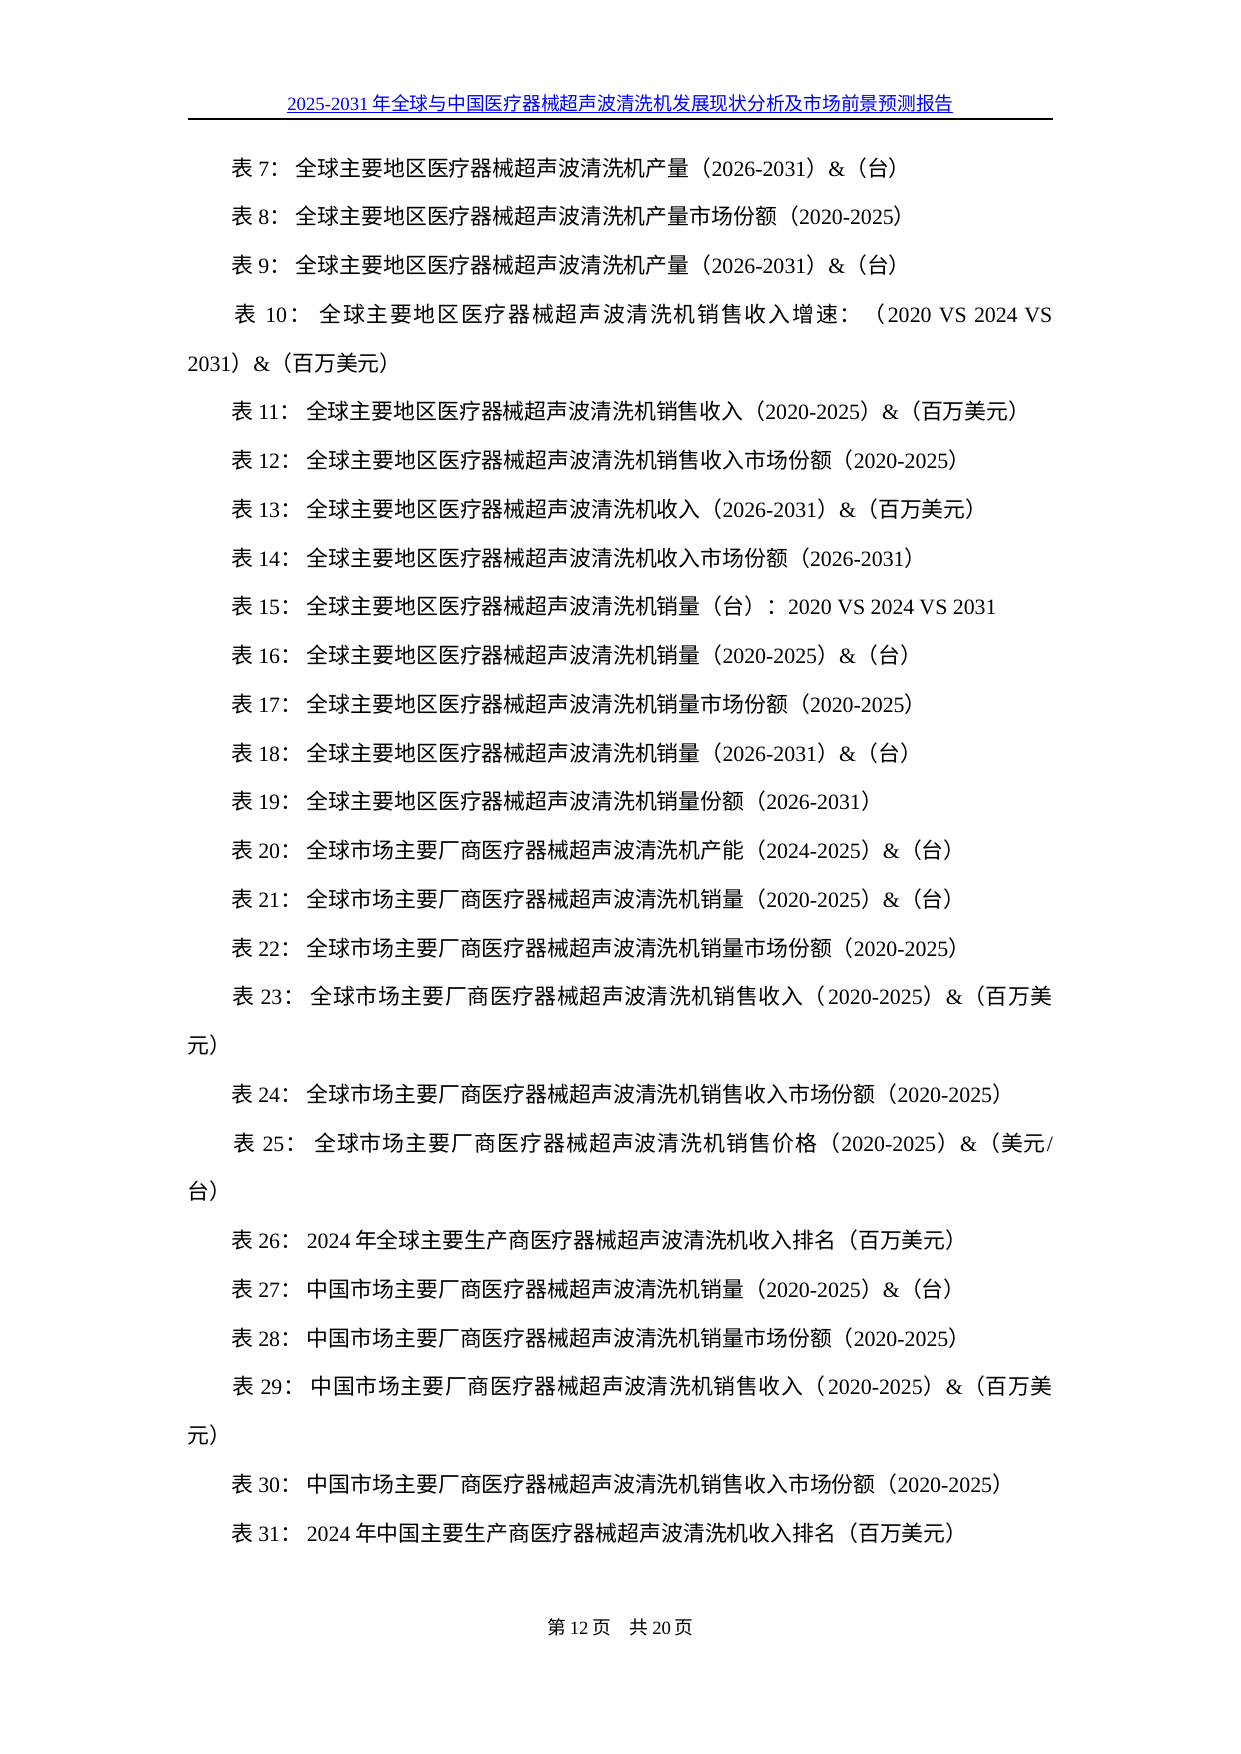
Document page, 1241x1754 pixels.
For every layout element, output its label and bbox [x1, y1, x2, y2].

text [187, 150, 1053, 1548]
